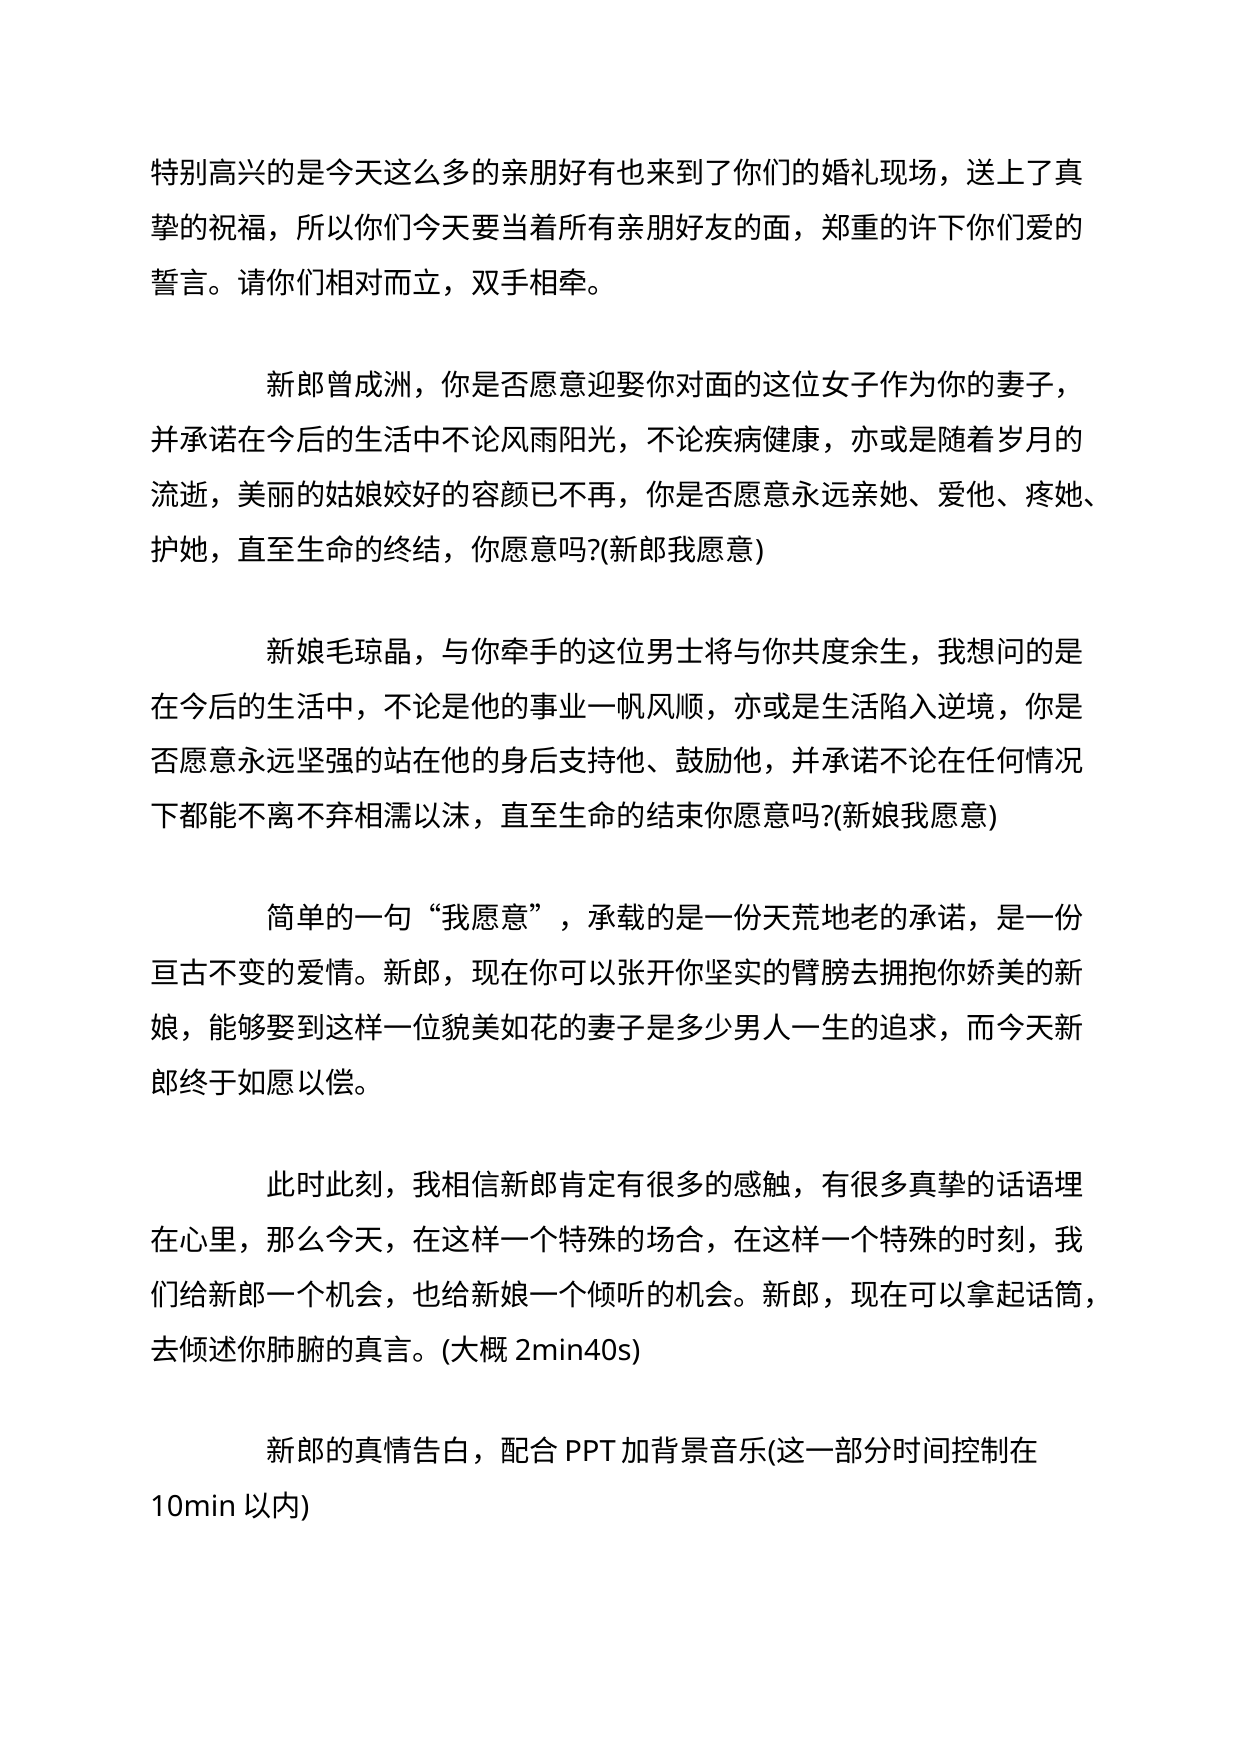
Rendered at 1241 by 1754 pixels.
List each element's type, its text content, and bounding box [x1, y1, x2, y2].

text 新娘毛琼晶，与你牵手的这位男士将与你共度余生，我想问的是在今后的生活中，不论是他的事业一帆风顺，亦或是生活陷入逆境，你是否愿意永远坚强的站在他的身后支持他、鼓励他，并承诺不论在任何情况下都能不离不弃相濡以沫，直至生命的结束你愿意吗?(新娘我愿意) [150, 628, 1090, 835]
text 简单的一句“我愿意”，承载的是一份天荒地老的承诺，是一份亘古不变的爱情。新郎，现在你可以张开你坚实的臂膀去拥抱你娇美的新娘，能够娶到这样一位貌美如花的妻子是多少男人一生的追求，而今天新郎终于如愿以偿。 [150, 895, 1090, 1102]
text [150, 150, 1090, 302]
text 此时此刻，我相信新郎肯定有很多的感触，有很多真挚的话语埋在心里，那么今天，在这样一个特殊的场合，在这样一个特殊的时刻，我们给新郎一个机会，也给新娘一个倾听的机会。新郎，现在可以拿起话筒，去倾述你肺腑的真言。(大概2min40s) [150, 1161, 1090, 1368]
text 新郎的真情告白，配合PPT加背景音乐(这一部分时间控制在10min以内) [150, 1428, 1090, 1525]
text 新郎曾成洲，你是否愿意迎娶你对面的这位女子作为你的妻子，并承诺在今后的生活中不论风雨阳光，不论疾病健康，亦或是随着岁月的流逝，美丽的姑娘姣好的容颜已不再，你是否愿意永远亲她、爱他、疼她、护她，直至生命的终结，你愿意吗?(新郎我愿意) [150, 362, 1090, 569]
